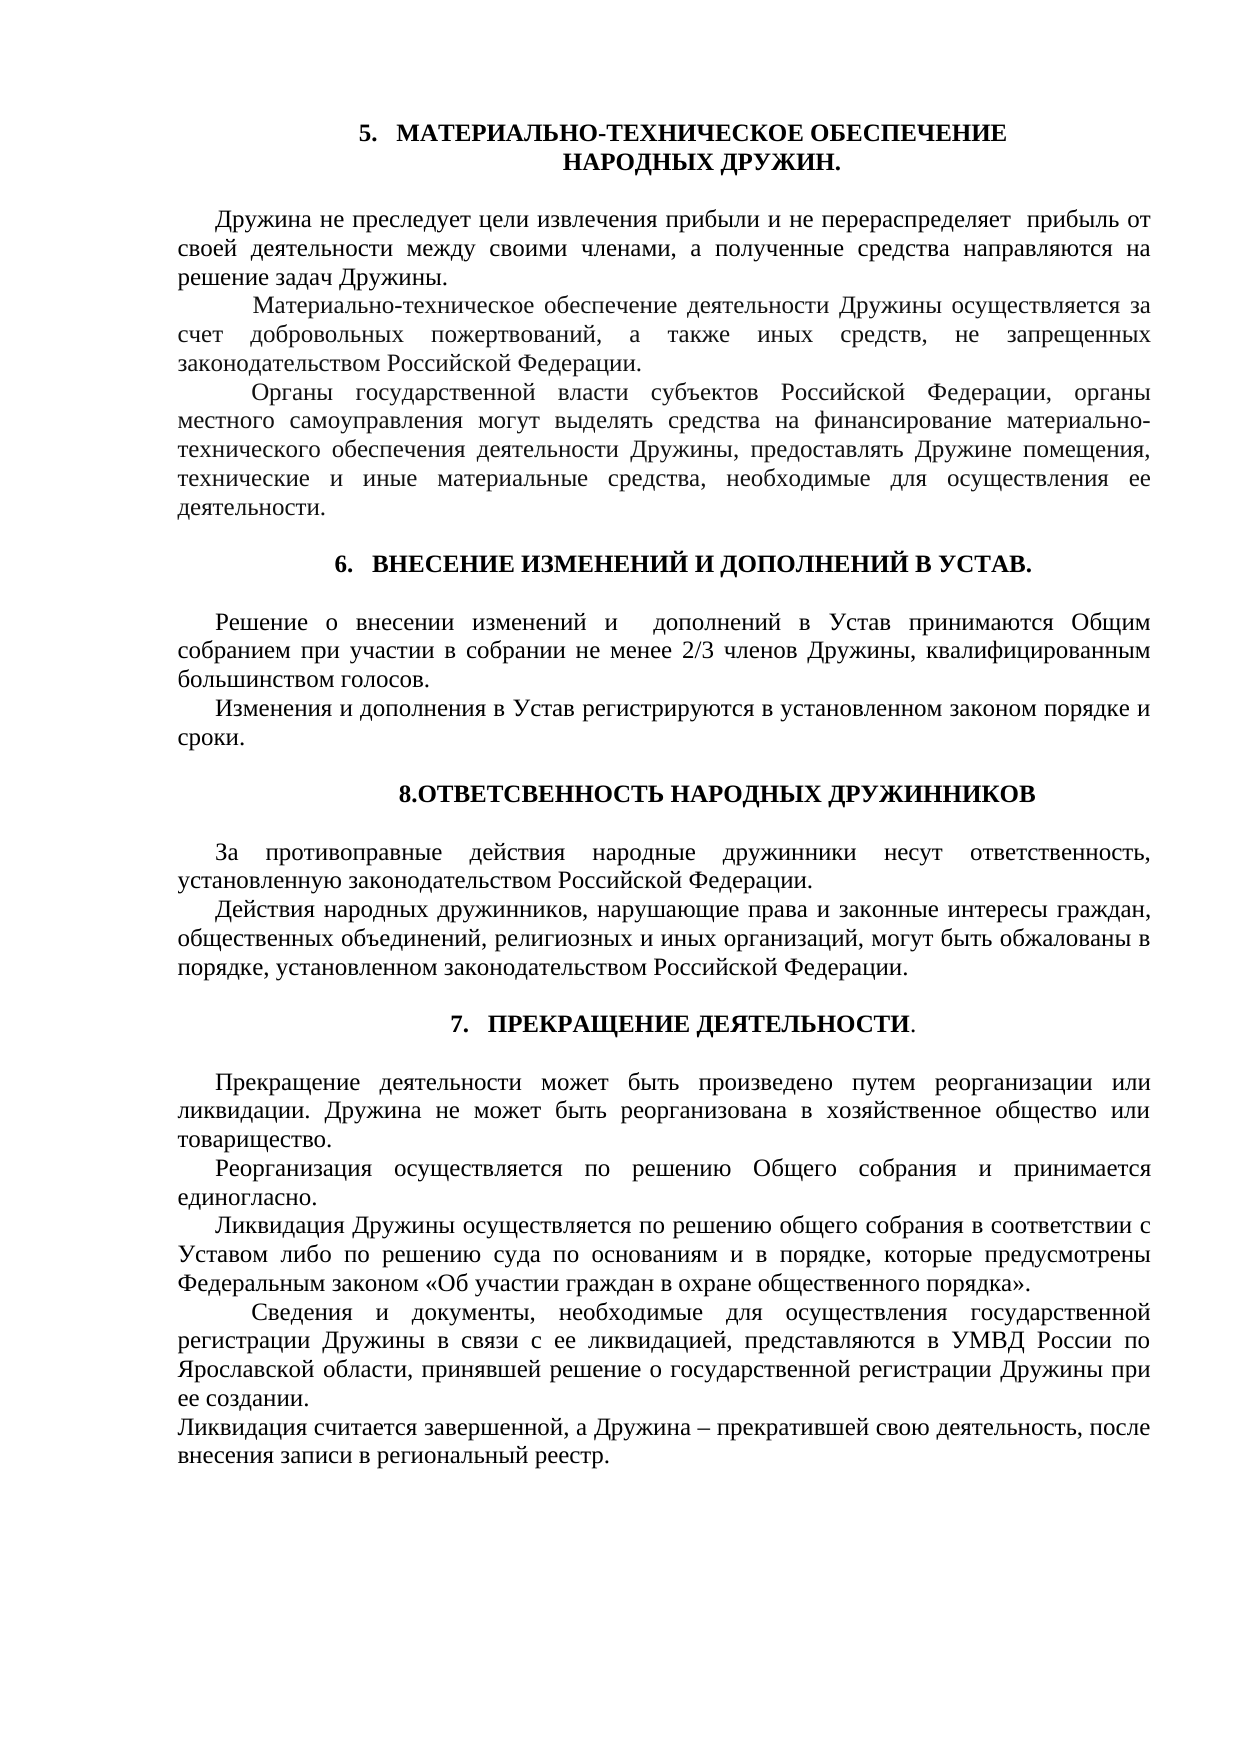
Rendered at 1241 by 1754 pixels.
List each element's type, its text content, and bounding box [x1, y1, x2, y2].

list МАТЕРИАЛЬНО-ТЕХНИЧЕСКОЕ ОБЕСПЕЧЕНИЕ [215, 118, 1152, 147]
list Реорганизация осуществляется по решению Общего собрания и принимается единогласно. [177, 1153, 1152, 1211]
list ПРЕКРАЩЕНИЕ ДЕЯТЕЛЬНОСТИ. [215, 1009, 1152, 1038]
list Решение о внесении изменений и дополнений в Устав принимаются Общим собранием при участии в собрании не менее 2/3 членов Дружины, квалифицированным большинством голосов. [177, 607, 1152, 693]
text Сведения и документы, необходимые для осуществления государственной регистрации Дружины в связи с ее ликвидацией, представляются в УМВД России по Ярославской области, принявшей решение о государственной регистрации Дружины при ее создании. [177, 1297, 1152, 1412]
list Прекращение деятельности может быть произведено путем реорганизации или ликвидации. Дружина не может быть реорганизована в хозяйственное общество или товарищество. [177, 1067, 1152, 1153]
list Материально-техническое обеспечение деятельности Дружины осуществляется за счет добровольных пожертвований, а также иных средств, не запрещенных законодательством Российской Федерации. [177, 291, 1152, 377]
text 8.ОТВЕТСВЕННОСТЬ НАРОДНЫХ ДРУЖИННИКОВ [325, 779, 1152, 808]
list ВНЕСЕНИЕ ИЗМЕНЕНИЙ И ДОПОЛНЕНИЙ В УСТАВ. [215, 549, 1152, 578]
list Органы государственной власти субъектов Российской Федерации, органы местного самоуправления могут выделять средства на финансирование материально-технического обеспечения деятельности Дружины, предоставлять Дружине помещения, технические и иные материальные средства, необходимые для осуществления ее деятельности. [177, 377, 1152, 521]
list Изменения и дополнения в Устав регистрируются в установленном законом порядке и сроки. [177, 693, 1152, 751]
text За противоправные действия народные дружинники несут ответственность, установленную законодательством Российской Федерации. [177, 837, 1152, 894]
text НАРОДНЫХ ДРУЖИН. [252, 147, 1152, 176]
list Ликвидация Дружины осуществляется по решению общего собрания в соответствии с Уставом либо по решению суда по основаниям и в порядке, которые предусмотрены Федеральным законом «Об участии граждан в охране общественного порядка». [177, 1211, 1152, 1297]
list Дружина не преследует цели извлечения прибыли и не перераспределяет прибыль от своей деятельности между своими членами, а полученные средства направляются на решение задач Дружины. [177, 204, 1152, 291]
text Действия народных дружинников, нарушающие права и законные интересы граждан, общественных объединений, религиозных и иных организаций, могут быть обжалованы в порядке, установленном законодательством Российской Федерации. [177, 894, 1152, 981]
text Ликвидация считается завершенной, а Дружина – прекратившей свою деятельность, после внесения записи в региональный реестр. [177, 1412, 1152, 1469]
